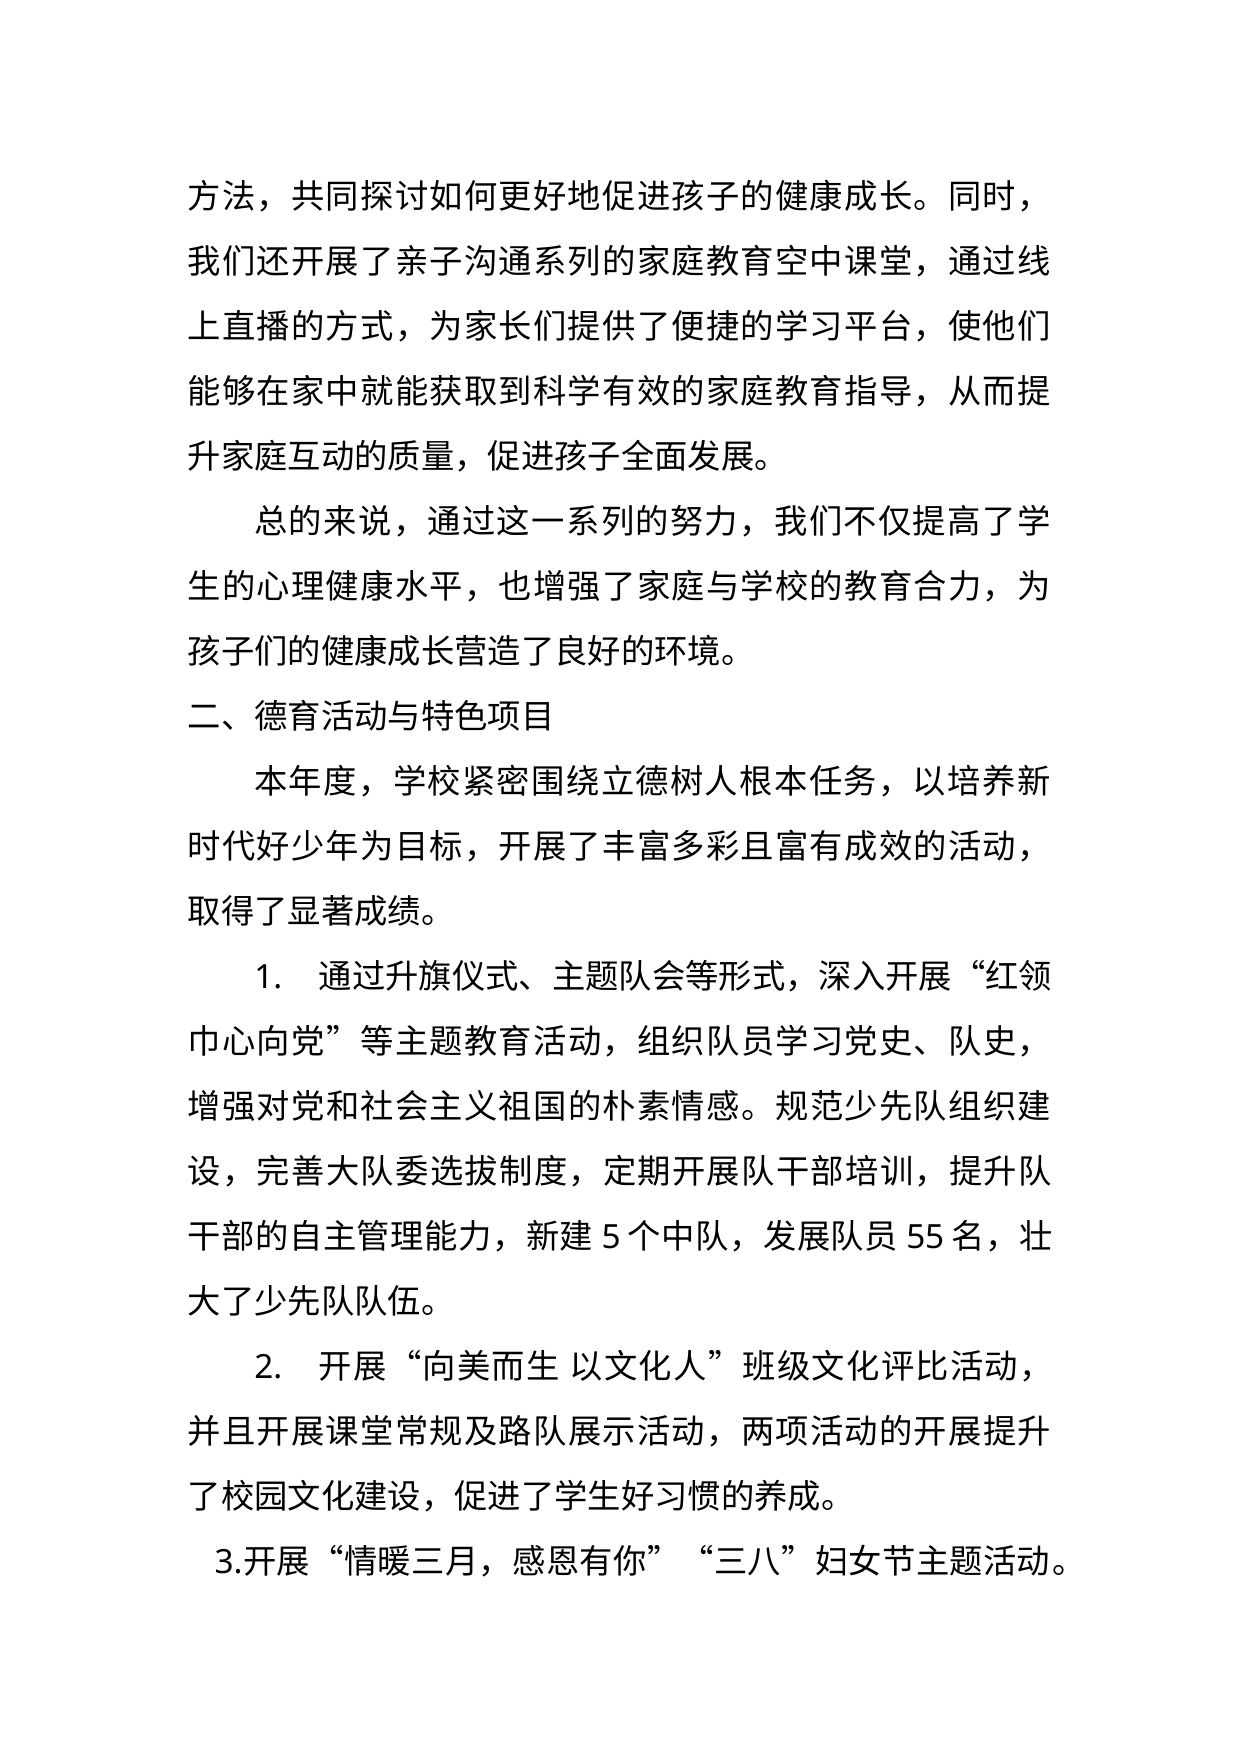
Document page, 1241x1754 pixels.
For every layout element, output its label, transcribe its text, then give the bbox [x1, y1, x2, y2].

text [187, 162, 1053, 487]
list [187, 1332, 1053, 1592]
text 总的来说，通过这一系列的努力，我们不仅提高了学生的心理健康水平，也增强了家庭与学校的教育合力，为孩子们的健康成长营造了良好的环境。 [187, 487, 1053, 682]
list 通过升旗仪式、主题队会等形式，深入开展“红领巾心向党”等主题教育活动，组织队员学习党史、队史，增强对党和社会主义祖国的朴素情感。规范少先队组织建设，完善大队委选拔制度，定期开展队干部培训，提升队干部的自主管理能力，新建5个中队，发展队员55名，壮大了少先队队伍。 [187, 942, 1053, 1332]
list 德育活动与特色项目 [187, 682, 1053, 747]
text 本年度，学校紧密围绕立德树人根本任务，以培养新时代好少年为目标，开展了丰富多彩且富有成效的活动，取得了显著成绩。 [187, 747, 1053, 942]
